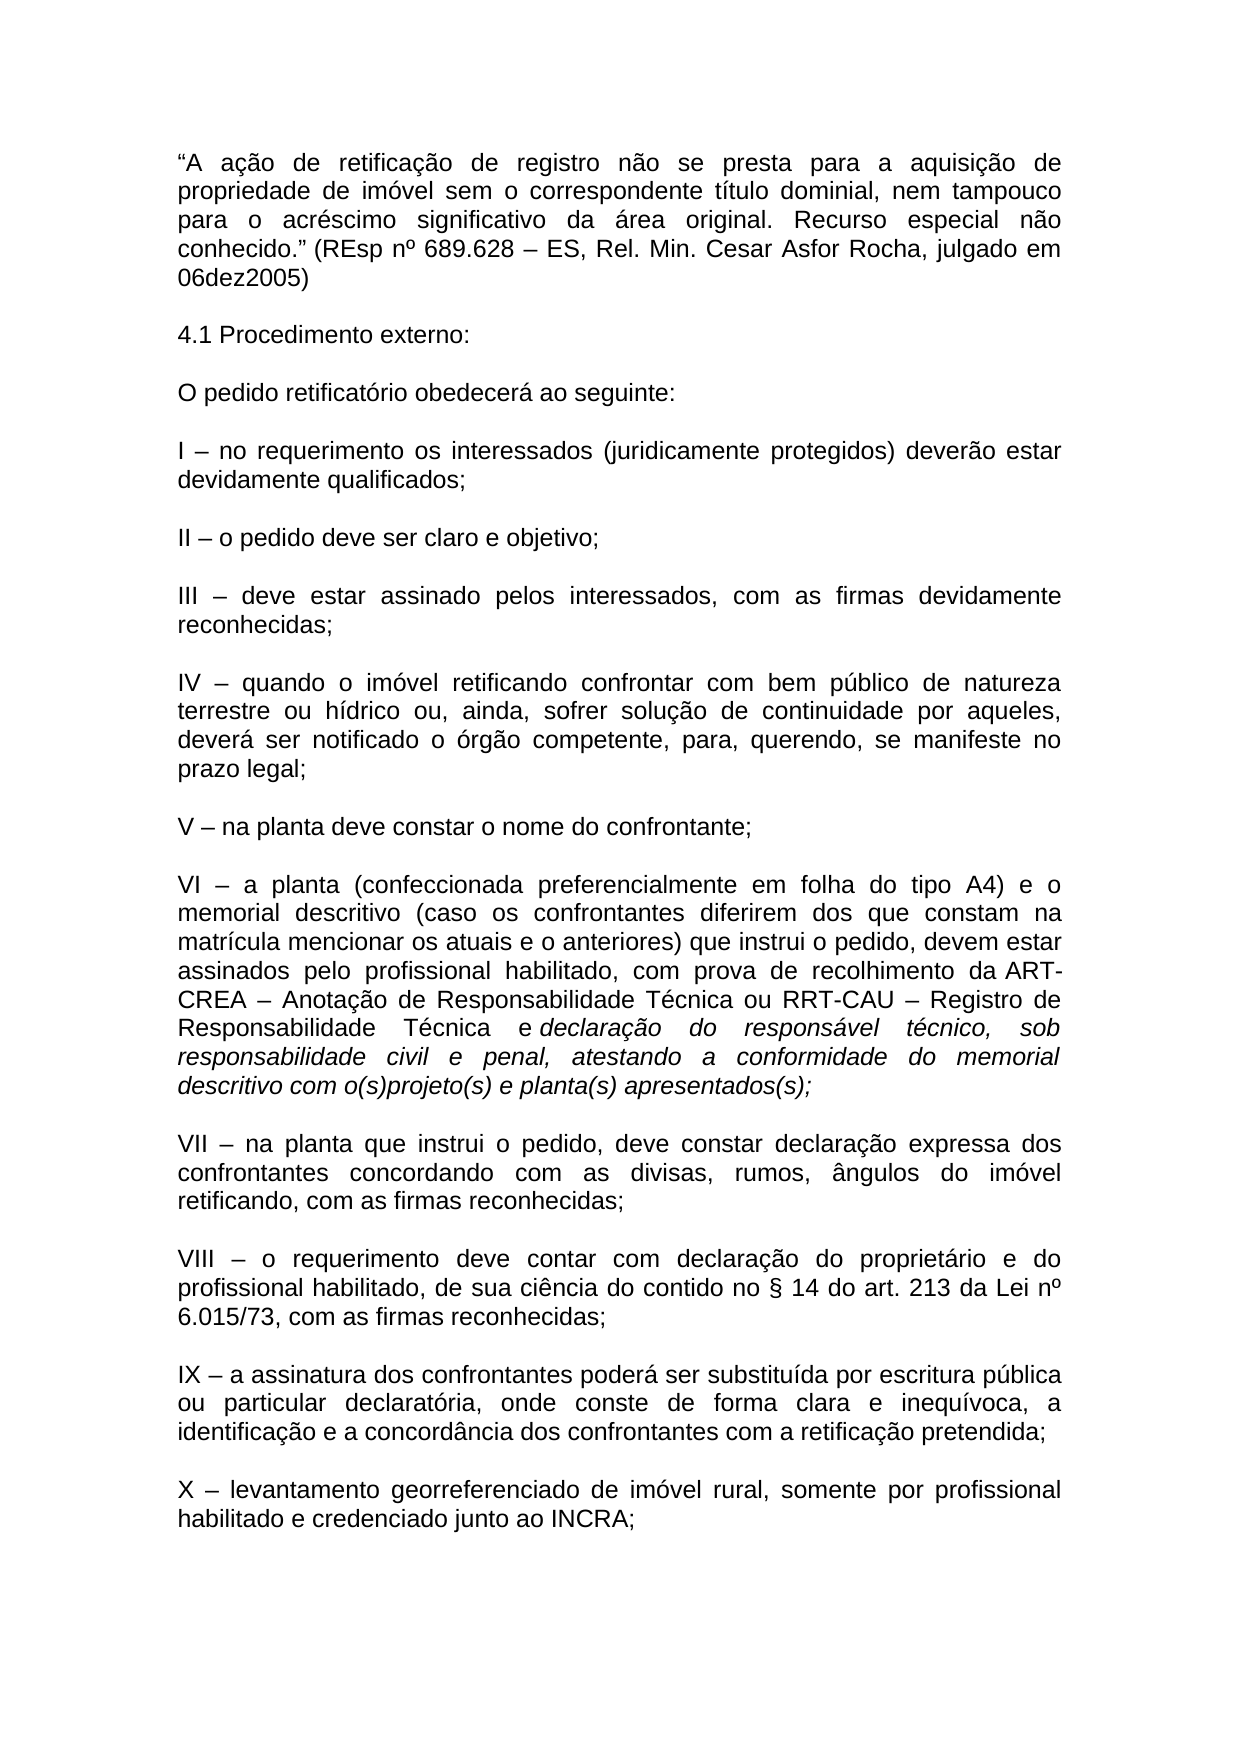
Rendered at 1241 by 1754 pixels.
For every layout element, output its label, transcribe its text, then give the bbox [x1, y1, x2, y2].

text I – no requerimento os interessados (juridicamente protegidos) deverão estar devidamente qualificados; [177, 436, 1063, 494]
text III – deve estar assinado pelos interessados, com as firmas devidamente reconhecidas; [177, 581, 1063, 638]
text VII – na planta que instrui o pedido, deve constar declaração expressa dos confrontantes concordando com as divisas, rumos, ângulos do imóvel retificando, com as firmas reconhecidas; [177, 1129, 1063, 1215]
text IV – quando o imóvel retificando confrontar com bem público de natureza terrestre ou hídrico ou, ainda, sofrer solução de continuidade por aqueles, deverá ser notificado o órgão competente, para, querendo, se manifeste no prazo legal; [177, 668, 1063, 783]
text IX – a assinatura dos confrontantes poderá ser substituída por escritura pública ou particular declaratória, onde conste de forma clara e inequívoca, a identificação e a concordância dos confrontantes com a retificação pretendida; [177, 1360, 1063, 1446]
text II – o pedido deve ser claro e objetivo; [177, 523, 1063, 552]
text VI – a planta (confeccionada preferencialmente em folha do tipo A4) e o memorial descritivo (caso os confrontantes diferirem dos que constam na matrícula mencionar os atuais e o anteriores) que instrui o pedido, devem estar assinados pelo profissional habilitado, com prova de recolhimento da ART-CREA – Anotação de Responsabilidade Técnica ou RRT-CAU – Registro de Responsabilidade Técnica e declaração do responsável técnico, sob responsabilidade civil e penal, atestando a conformidade do memorial descritivo com o(s)projeto(s) e planta(s) apresentados(s); [177, 870, 1063, 1100]
text X – levantamento georreferenciado de imóvel rural, somente por profissional habilitado e credenciado junto ao INCRA; [177, 1475, 1063, 1533]
text O pedido retificatório obedecerá ao seguinte: [177, 378, 1063, 407]
text VIII – o requerimento deve contar com declaração do proprietário e do profissional habilitado, de sua ciência do contido no § 14 do art. 213 da Lei nº 6.015/73, com as firmas reconhecidas; [177, 1244, 1063, 1331]
text V – na planta deve constar o nome do confrontante; [177, 812, 1063, 841]
text “A ação de retificação de registro não se presta para a aquisição de propriedade de imóvel sem o correspondente título dominial, nem tampouco para o acréscimo significativo da área original. Recurso especial não conhecido.” (REsp nº 689.628 – ES, Rel. Min. Cesar Asfor Rocha, julgado em 06dez2005) [177, 148, 1063, 291]
text 4.1 Procedimento externo: [177, 321, 1063, 349]
